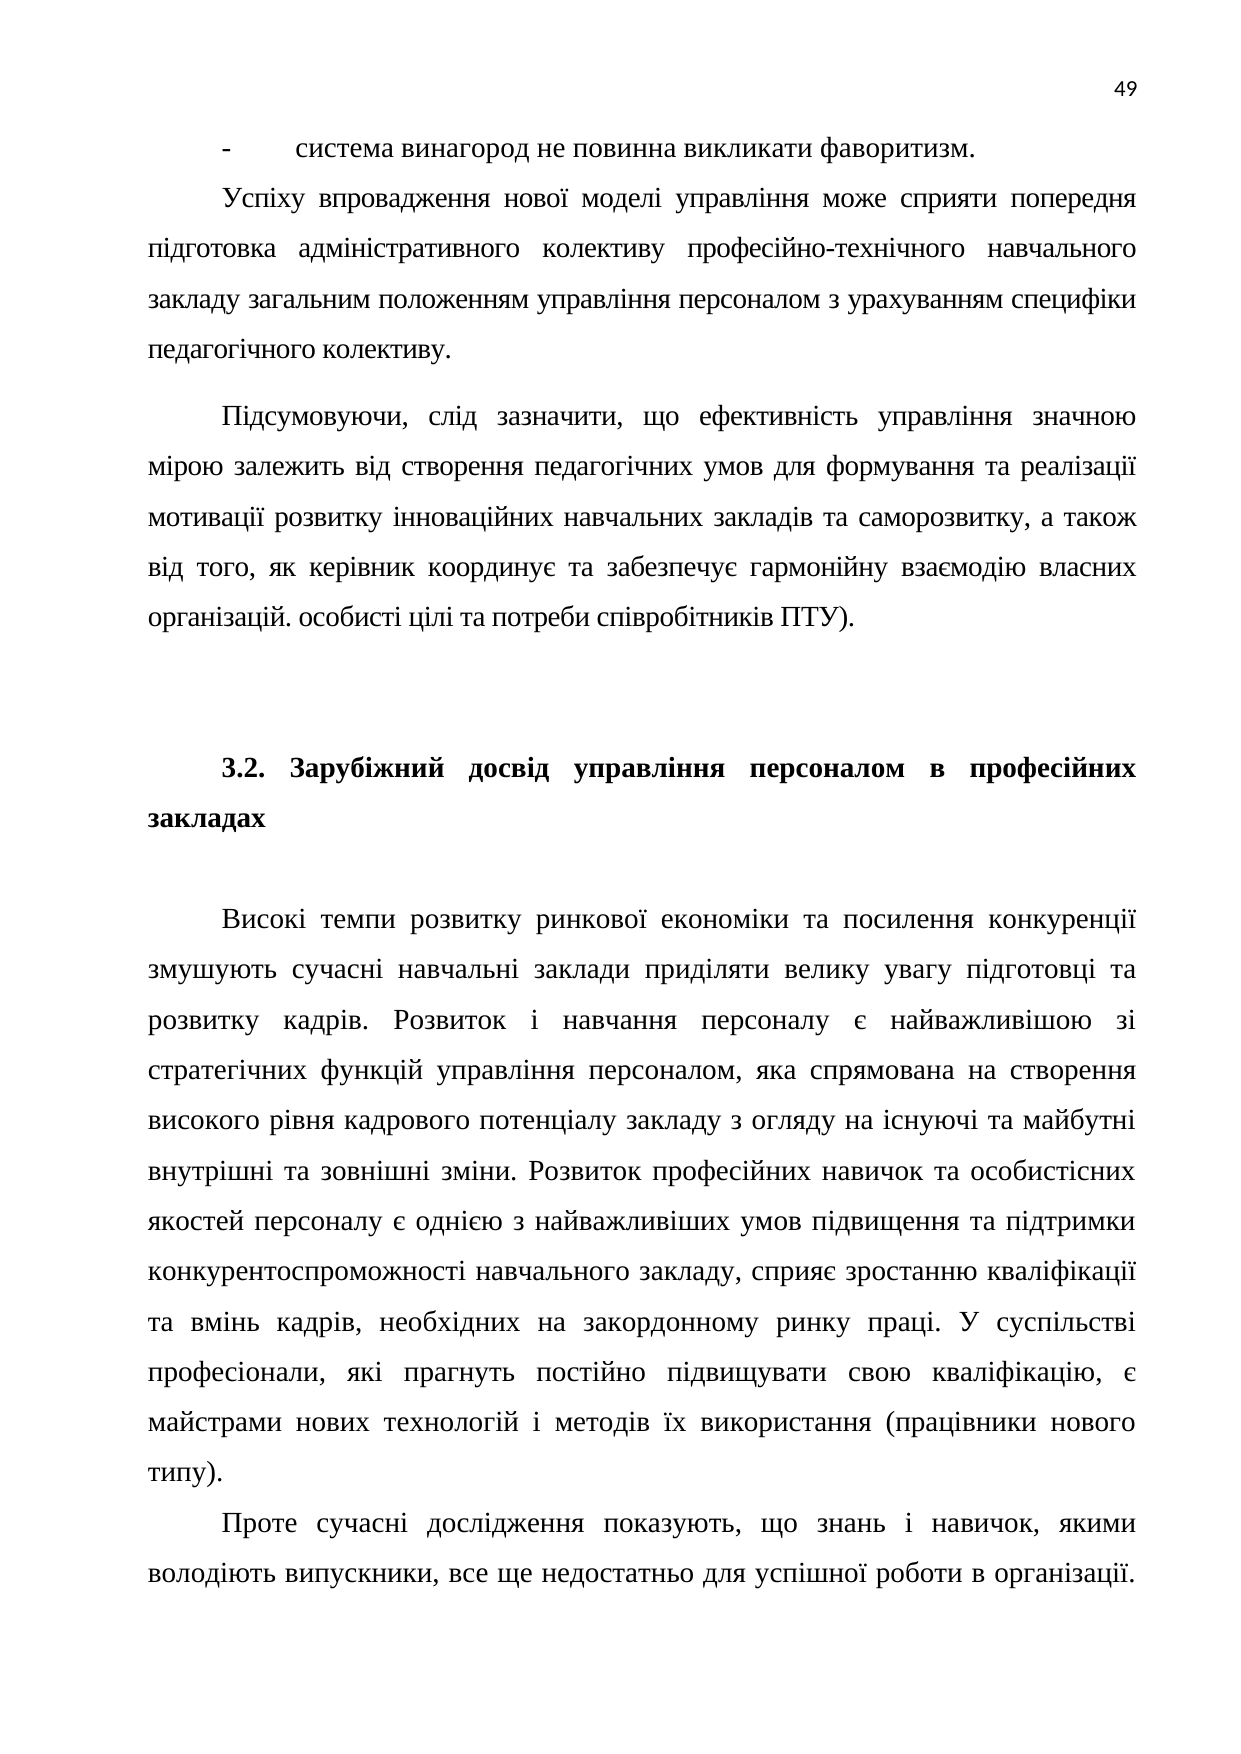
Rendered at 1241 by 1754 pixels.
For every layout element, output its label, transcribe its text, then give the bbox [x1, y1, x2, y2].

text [148, 1505, 1137, 1589]
list система винагород не повинна викликати фаворитизм. [148, 130, 1137, 163]
text 3.2. Зарубіжний досвід управління персоналом в професійних закладах [148, 750, 1137, 834]
text Успіху впровадження нової моделі управління може сприяти попередня підготовка адміністративного колективу професійно-технічного навчального закладу загальним положенням управління персоналом з урахуванням специфіки педагогічного колективу. [148, 180, 1137, 364]
text Підсумовуючи, слід зазначити, що ефективність управління значною мірою залежить від створення педагогічних умов для формування та реалізації мотивації розвитку інноваційних навчальних закладів та саморозвитку, а також від того, як керівник координує та забезпечує гармонійну взаємодію власних організацій. особисті цілі та потреби співробітників ПТУ). [148, 398, 1137, 633]
text Високі темпи розвитку ринкової економіки та посилення конкуренції змушують сучасні навчальні заклади приділяти велику увагу підготовці та розвитку кадрів. Розвиток і навчання персоналу є найважливішою зі стратегічних функцій управління персоналом, яка спрямована на створення високого рівня кадрового потенціалу закладу з огляду на існуючі та майбутні внутрішні та зовнішні зміни. Розвиток професійних навичок та особистісних якостей персоналу є однією з найважливіших умов підвищення та підтримки конкурентоспроможності навчального закладу, сприяє зростанню кваліфікації та вмінь кадрів, необхідних на закордонному ринку праці. У суспільстві професіонали, які прагнуть постійно підвищувати свою кваліфікацію, є майстрами нових технологій і методів їх використання (працівники нового типу). [148, 901, 1137, 1488]
